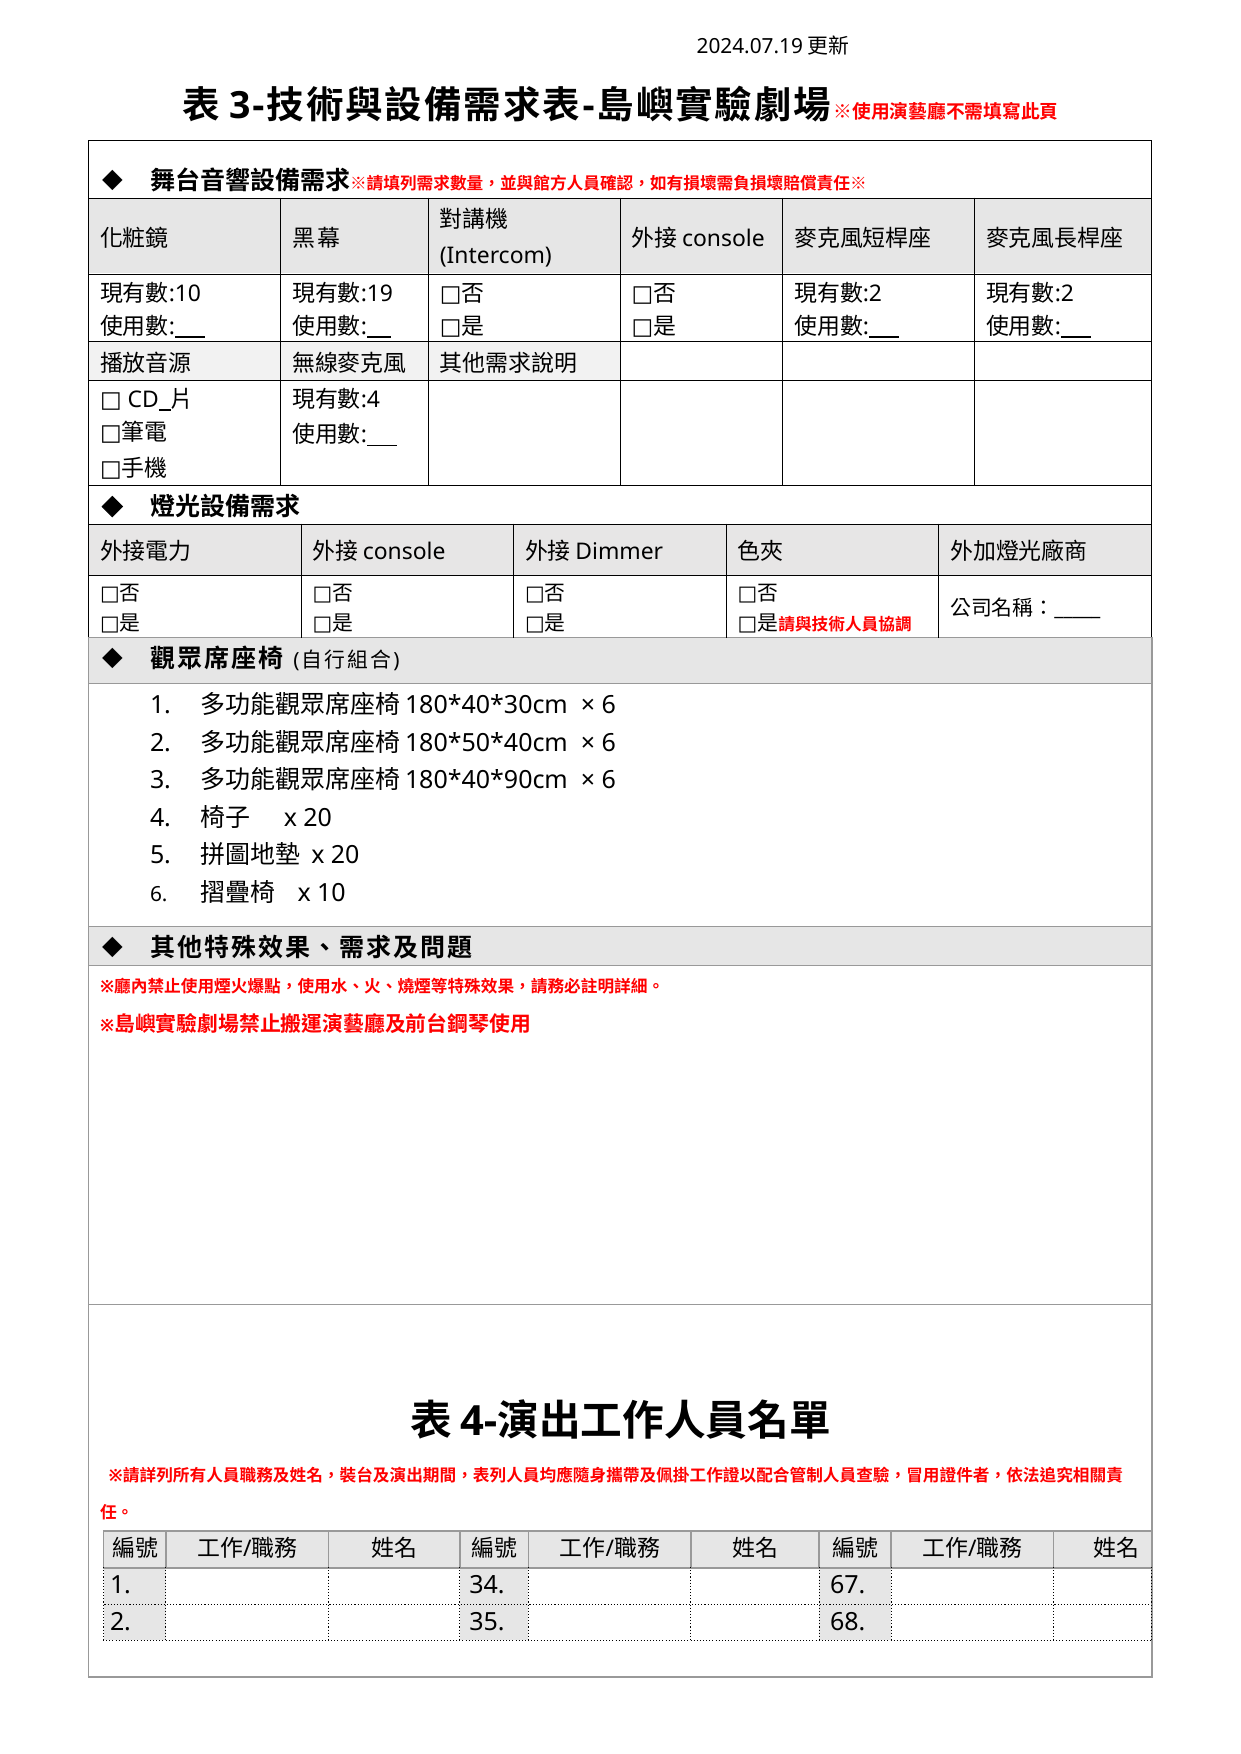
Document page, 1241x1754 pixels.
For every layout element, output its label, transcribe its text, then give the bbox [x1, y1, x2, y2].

table_cell 燈光設備需求 [89, 486, 1151, 523]
table_cell □否 □是 [514, 576, 726, 637]
table_cell 觀眾席座椅 (自行組合) [89, 638, 1151, 683]
text 表3-技術與設備需求表-島嶼實驗劇場※使用演藝廳不需填寫此頁 [118, 65, 1122, 140]
table_cell 麥克風短桿座 [783, 199, 974, 273]
table_cell [429, 381, 620, 485]
table_cell 播放音源 [89, 342, 280, 380]
table_cell □ CD 片 □筆電 □手機 [89, 381, 280, 485]
table_cell [975, 342, 1151, 380]
table_cell [621, 381, 782, 485]
table_cell 外接console [302, 525, 513, 575]
table_cell □否 □是請與技術人員協調 [727, 576, 938, 637]
table_cell 色夾 [727, 525, 938, 575]
table_cell 其他特殊效果、需求及問題 [89, 927, 1151, 965]
table_cell 麥克風長桿座 [975, 199, 1151, 273]
table_cell 對講機(Intercom) [429, 199, 620, 273]
table_cell 現有數:10 使用數: [89, 275, 280, 341]
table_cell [89, 1305, 1151, 1676]
table_cell 外接console [621, 199, 782, 273]
table_cell 現有數:2 使用數: [975, 275, 1151, 341]
table_cell 外接Dimmer [514, 525, 726, 575]
table_cell [621, 342, 782, 380]
table_header 舞台音響設備需求※請填列需求數量，並與館方人員確認，如有損壞需負損壞賠償責任※ [89, 141, 1151, 197]
table_cell 現有數:4 使用數: [281, 381, 428, 485]
table_cell [975, 381, 1151, 485]
table_cell 現有數:2 使用數: [783, 275, 974, 341]
table_cell □否 □是 [302, 576, 513, 637]
table_cell 化粧鏡 [89, 199, 280, 273]
table_cell 外加燈光廠商 [939, 525, 1151, 575]
table_cell 多功能觀眾席座椅180*40* × 6 多功能觀眾席座椅180*50* × 6 多功能觀眾席座椅180*40* × 6 椅子 x 20 拼圖地墊 x 20 摺疊椅 x 10 [89, 684, 1151, 926]
table_cell [783, 342, 974, 380]
table_cell □否 □是 [621, 275, 782, 341]
table_cell □否 □是 [429, 275, 620, 341]
table_cell 黑幕 [281, 199, 428, 273]
table_cell 現有數:19 使用數: [281, 275, 428, 341]
table_cell ※廳內禁止使用煙火爆點，使用水、火、燒煙等特殊效果，請務必註明詳細。 ※島嶼實驗劇場禁止搬運演藝廳及前台鋼琴使用 [89, 966, 1151, 1304]
table_cell 外接電力 [89, 525, 301, 575]
table_cell □否 □是 [89, 576, 301, 637]
table_cell 公司名稱：_____ [939, 576, 1151, 637]
table_cell 其他需求說明 [429, 342, 620, 380]
table_cell [783, 381, 974, 485]
table_cell 無線麥克風 [281, 342, 428, 380]
